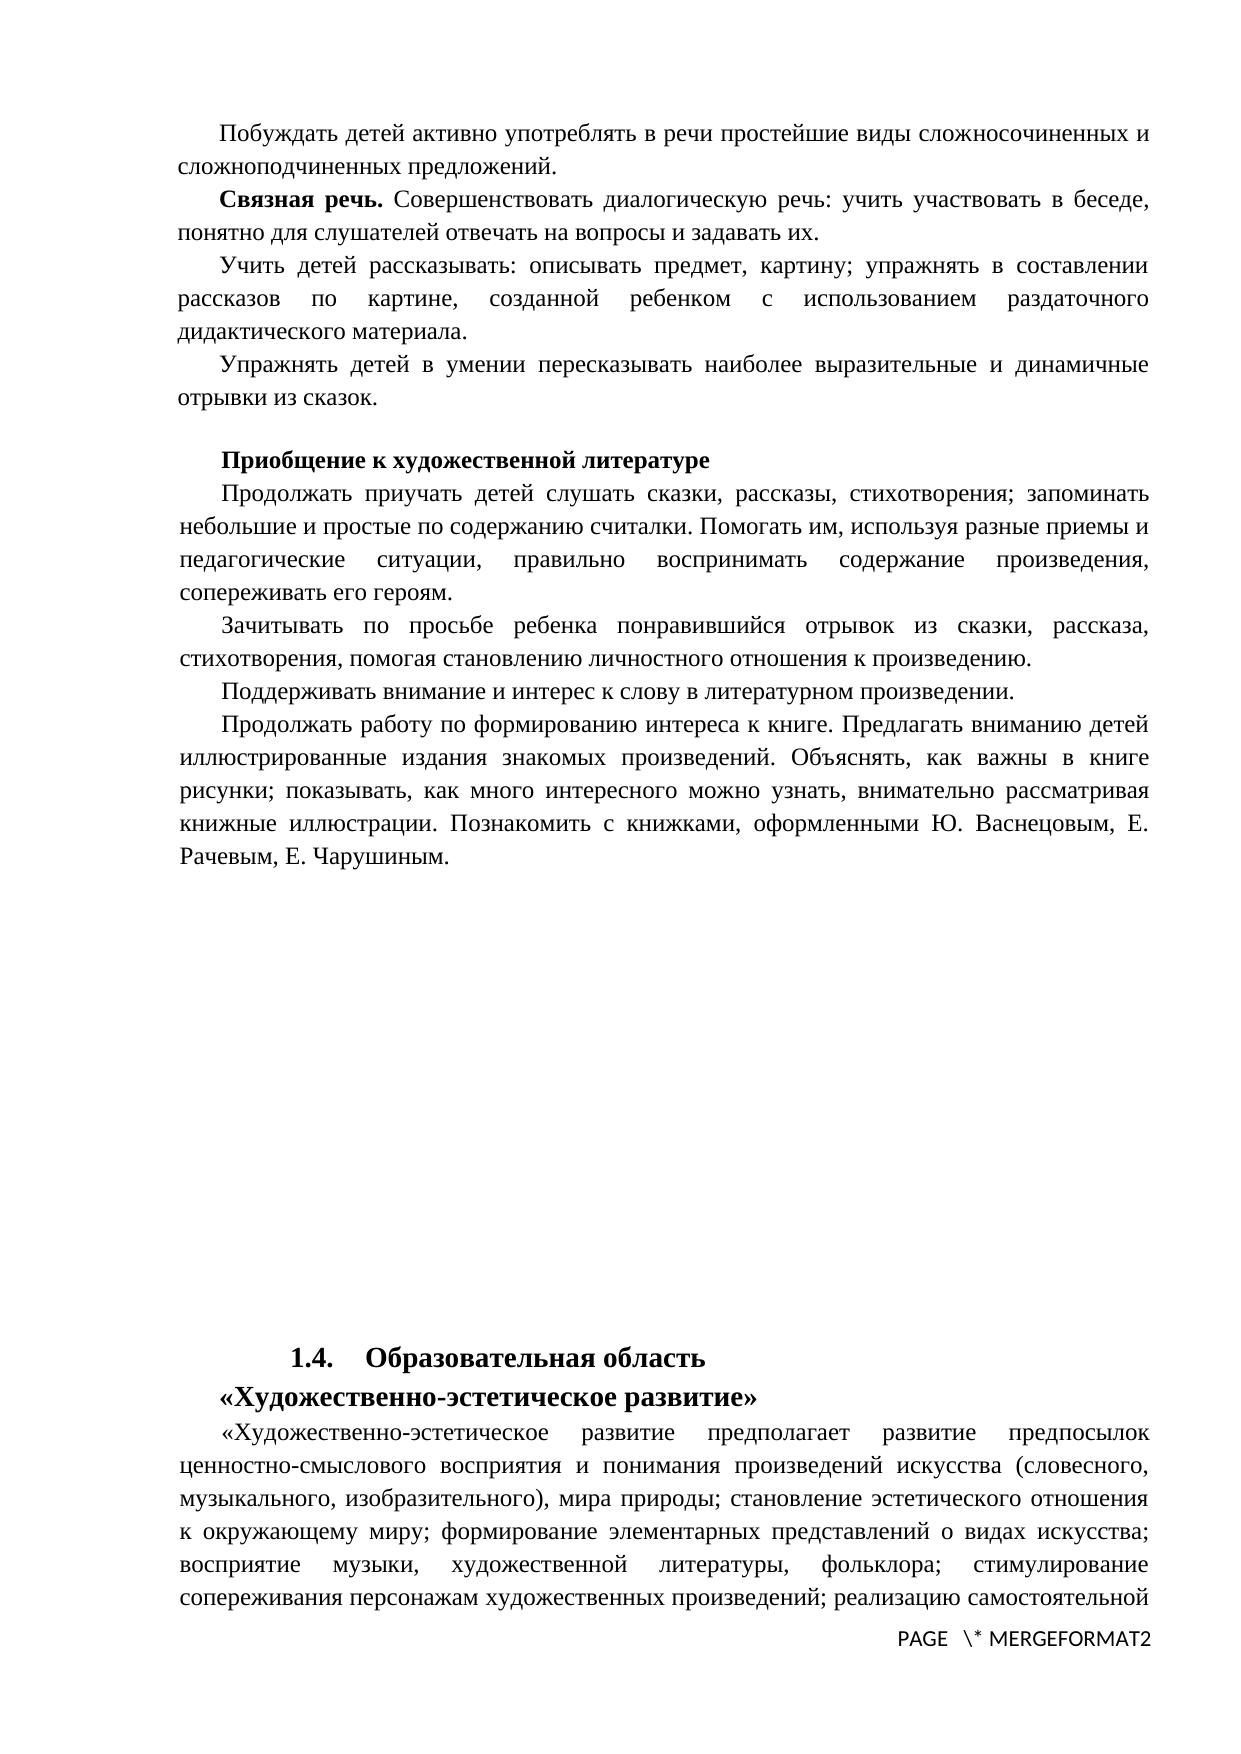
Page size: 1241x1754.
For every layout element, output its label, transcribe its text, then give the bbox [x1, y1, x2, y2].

text Продолжать работу по формированию интереса к книге. Предлагать вниманию детей иллюстрированные издания знакомых произведений. Объяснять, как важны в книге рисунки; показывать, как много интересного можно узнать, внимательно рассматривая книжные иллюстрации. Познакомить с книжками, оформленными Ю. Васнецовым, Е. Рачевым, Е. Чарушиным. [179, 709, 1149, 870]
text Учить детей рассказывать: описывать предмет, картину; упражнять в составлении рассказов по картине, созданной ребенком с использованием раздаточного дидактического материала. [177, 250, 1149, 345]
text «Художественно-эстетическое развитие» [177, 1379, 1147, 1412]
text Связная речь. Совершенствовать диалогическую речь: учить участвовать в беседе, понятно для слушателей отвечать на вопросы и задавать их. [177, 184, 1149, 246]
text Поддерживать внимание и интерес к слову в литературном произведении. [179, 676, 1149, 704]
list Образовательная область [290, 1340, 1147, 1374]
text Зачитывать по просьбе ребенка понравившийся отрывок из сказки, рассказа, стихотворения, помогая становлению личностного отношения к произведению. [179, 610, 1149, 672]
text Приобщение к художественной литературе [179, 445, 1149, 473]
text Упражнять детей в умении пересказывать наиболее выразительные и динамичные отрывки из сказок. [177, 349, 1149, 411]
text Побуждать детей активно употреблять в речи простейшие виды сложносочиненных и сложноподчиненных предложений. [177, 118, 1149, 180]
text Продолжать приучать детей слушать сказки, рассказы, стихотворения; запоминать небольшие и простые по содержанию считалки. Помогать им, используя разные приемы и педагогические ситуации, правильно воспринимать содержание произведения, сопереживать его героям. [179, 478, 1149, 606]
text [179, 1417, 1149, 1450]
